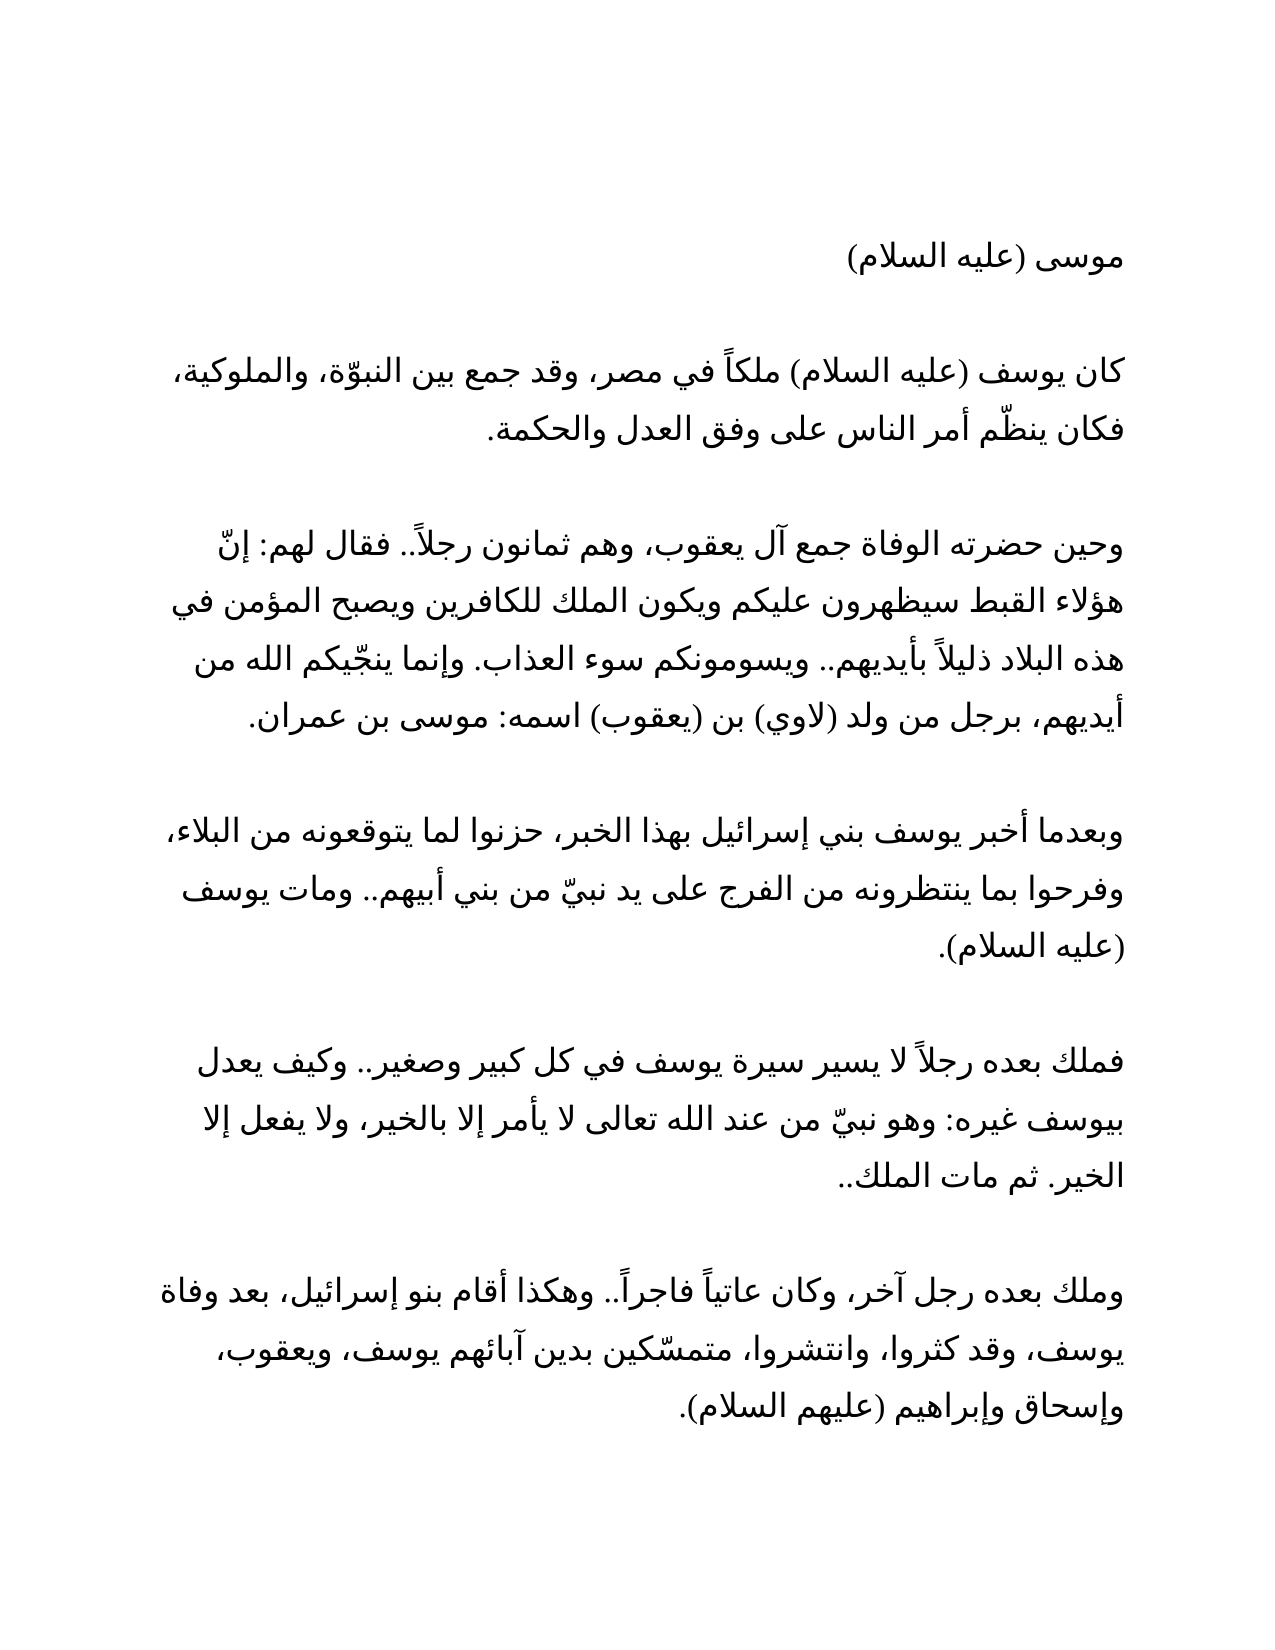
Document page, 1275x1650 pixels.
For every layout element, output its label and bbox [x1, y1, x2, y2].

text [150, 237, 1125, 1482]
